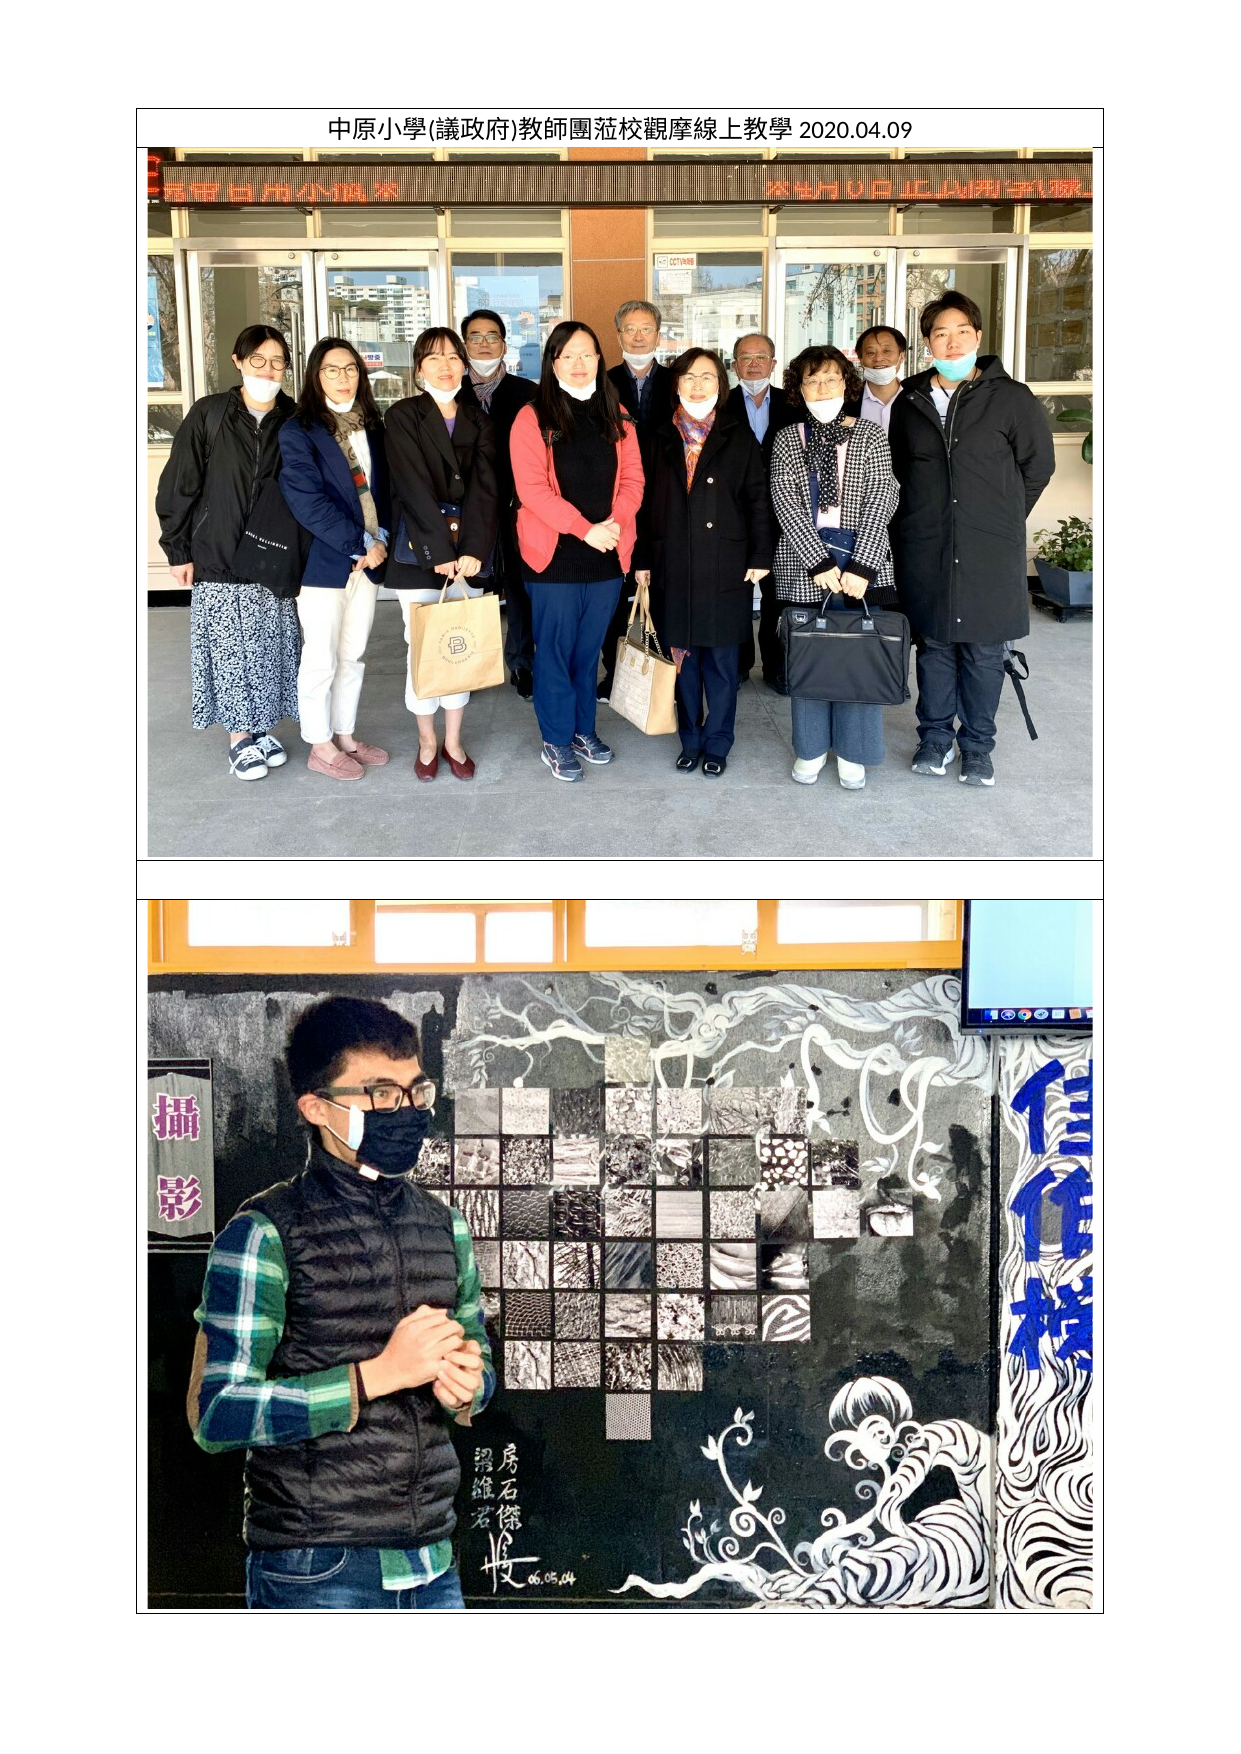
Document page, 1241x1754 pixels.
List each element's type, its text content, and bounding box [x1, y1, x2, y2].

table_cell [137, 861, 1103, 899]
picture [147, 900, 1093, 1609]
table_cell [137, 900, 1103, 1612]
table_cell [137, 148, 1103, 860]
picture [147, 147, 1093, 857]
table_header 中原小學(議政府)教師團蒞校觀摩線上教學 2020.04.09 [137, 109, 1103, 147]
